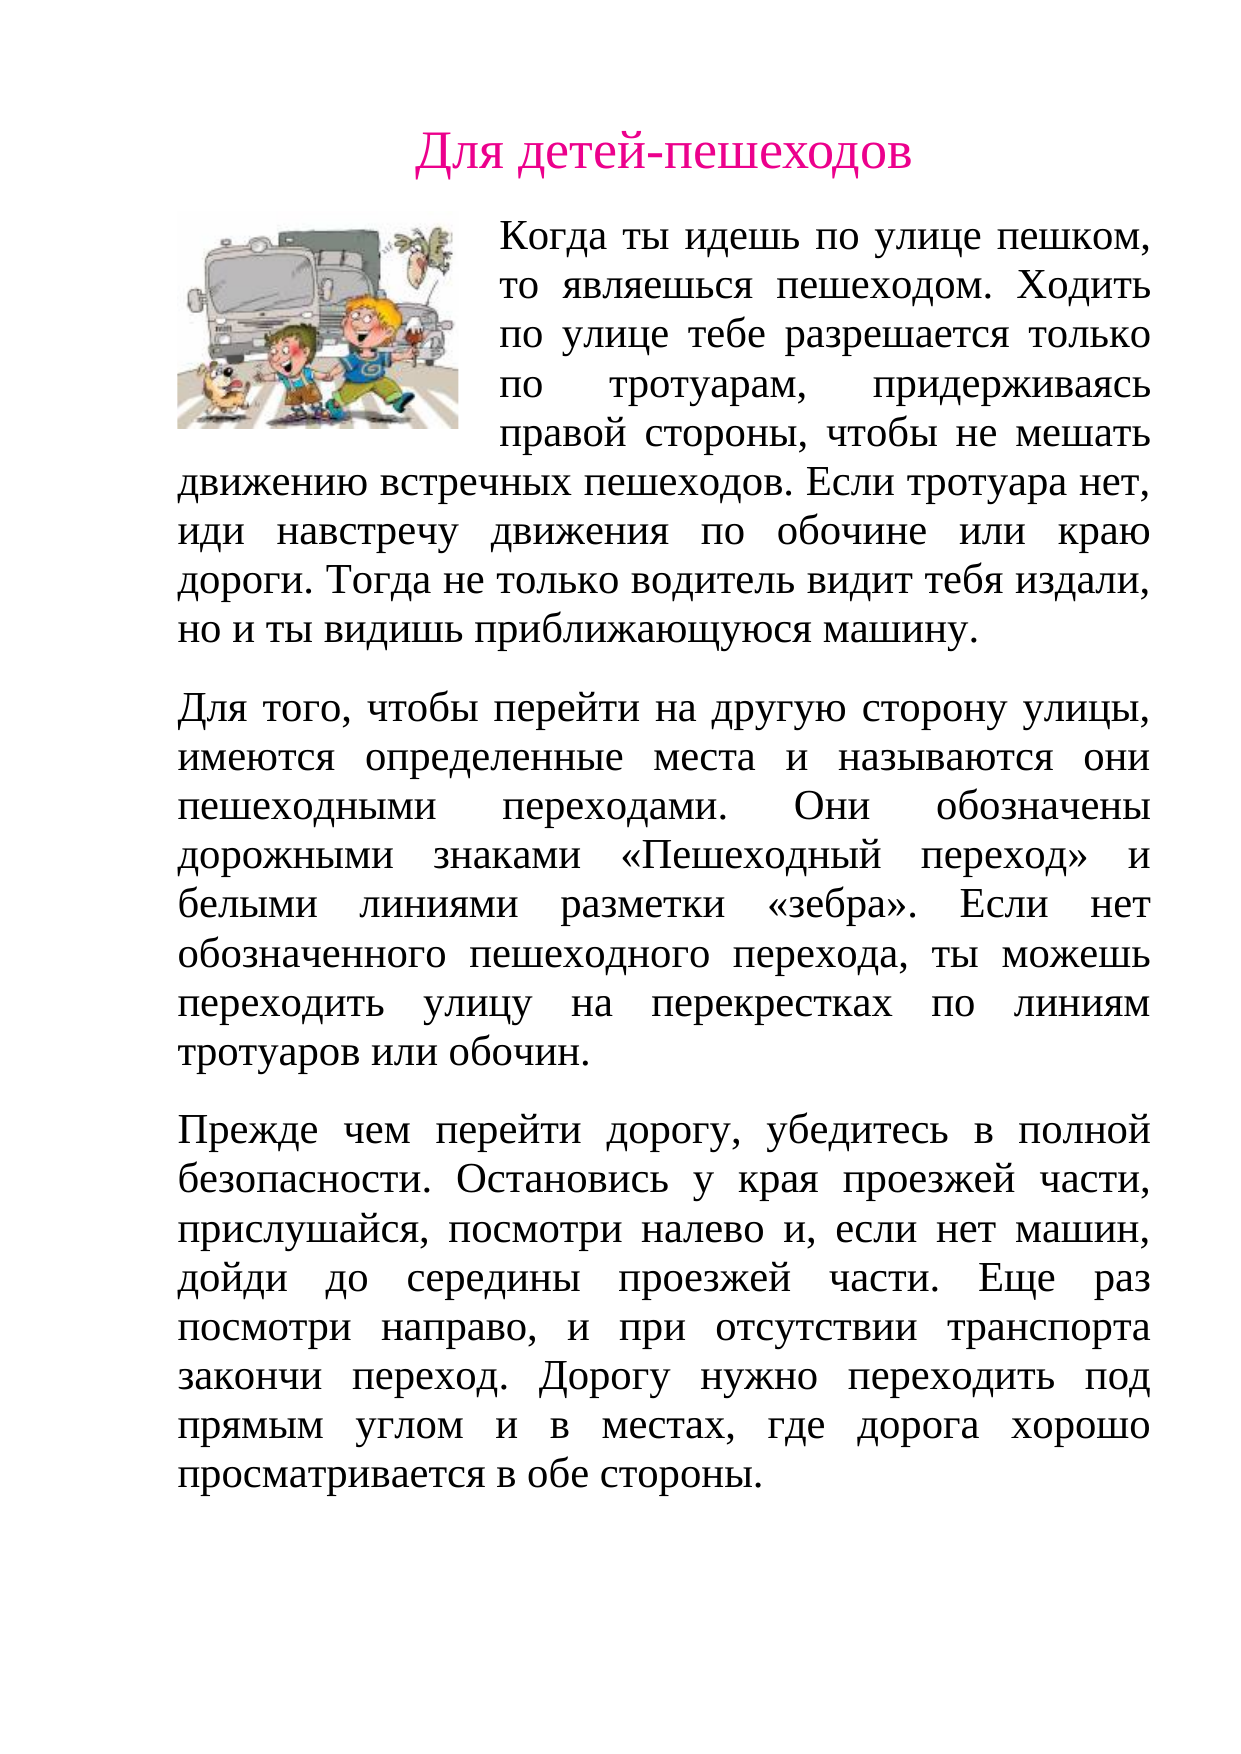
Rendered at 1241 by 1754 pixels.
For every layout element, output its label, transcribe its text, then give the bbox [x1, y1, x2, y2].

text Для детей-пешеходов [177, 118, 1152, 180]
picture [177, 211, 459, 429]
table_header [176, 210, 494, 430]
text Для того, чтобы перейти на другую сторону улицы, имеются определенные места и называются они пешеходными переходами. Они обозначены дорожными знаками «Пешеходный переход» и белыми линиями разметки «зебра». Если нет обозначенного пешеходного перехода, ты можешь переходить улицу на перекрестках по линиям тротуаров или обочин. [177, 681, 1152, 1074]
text Когда ты идешь по улице пешком, то являешься пешеходом. Ходить по улице тебе разрешается только по тротуарам, придерживаясь правой стороны, чтобы не мешать движению встречных пешеходов. Если тротуара нет, иди навстречу движения по обочине или краю дороги. Тогда не только водитель видит тебя издали, но и ты видишь приближающуюся машину. [177, 209, 1152, 652]
text Прежде чем перейти дорогу, убедитесь в полной безопасности. Остановись у края проезжей части, прислушайся, посмотри налево и, если нет машин, дойди до середины проезжей части. Еще раз посмотри направо, и при отсутствии транспорта закончи переход. Дорогу нужно переходить под прямым углом и в местах, где дорога хорошо просматривается в обе стороны. [177, 1104, 1152, 1497]
